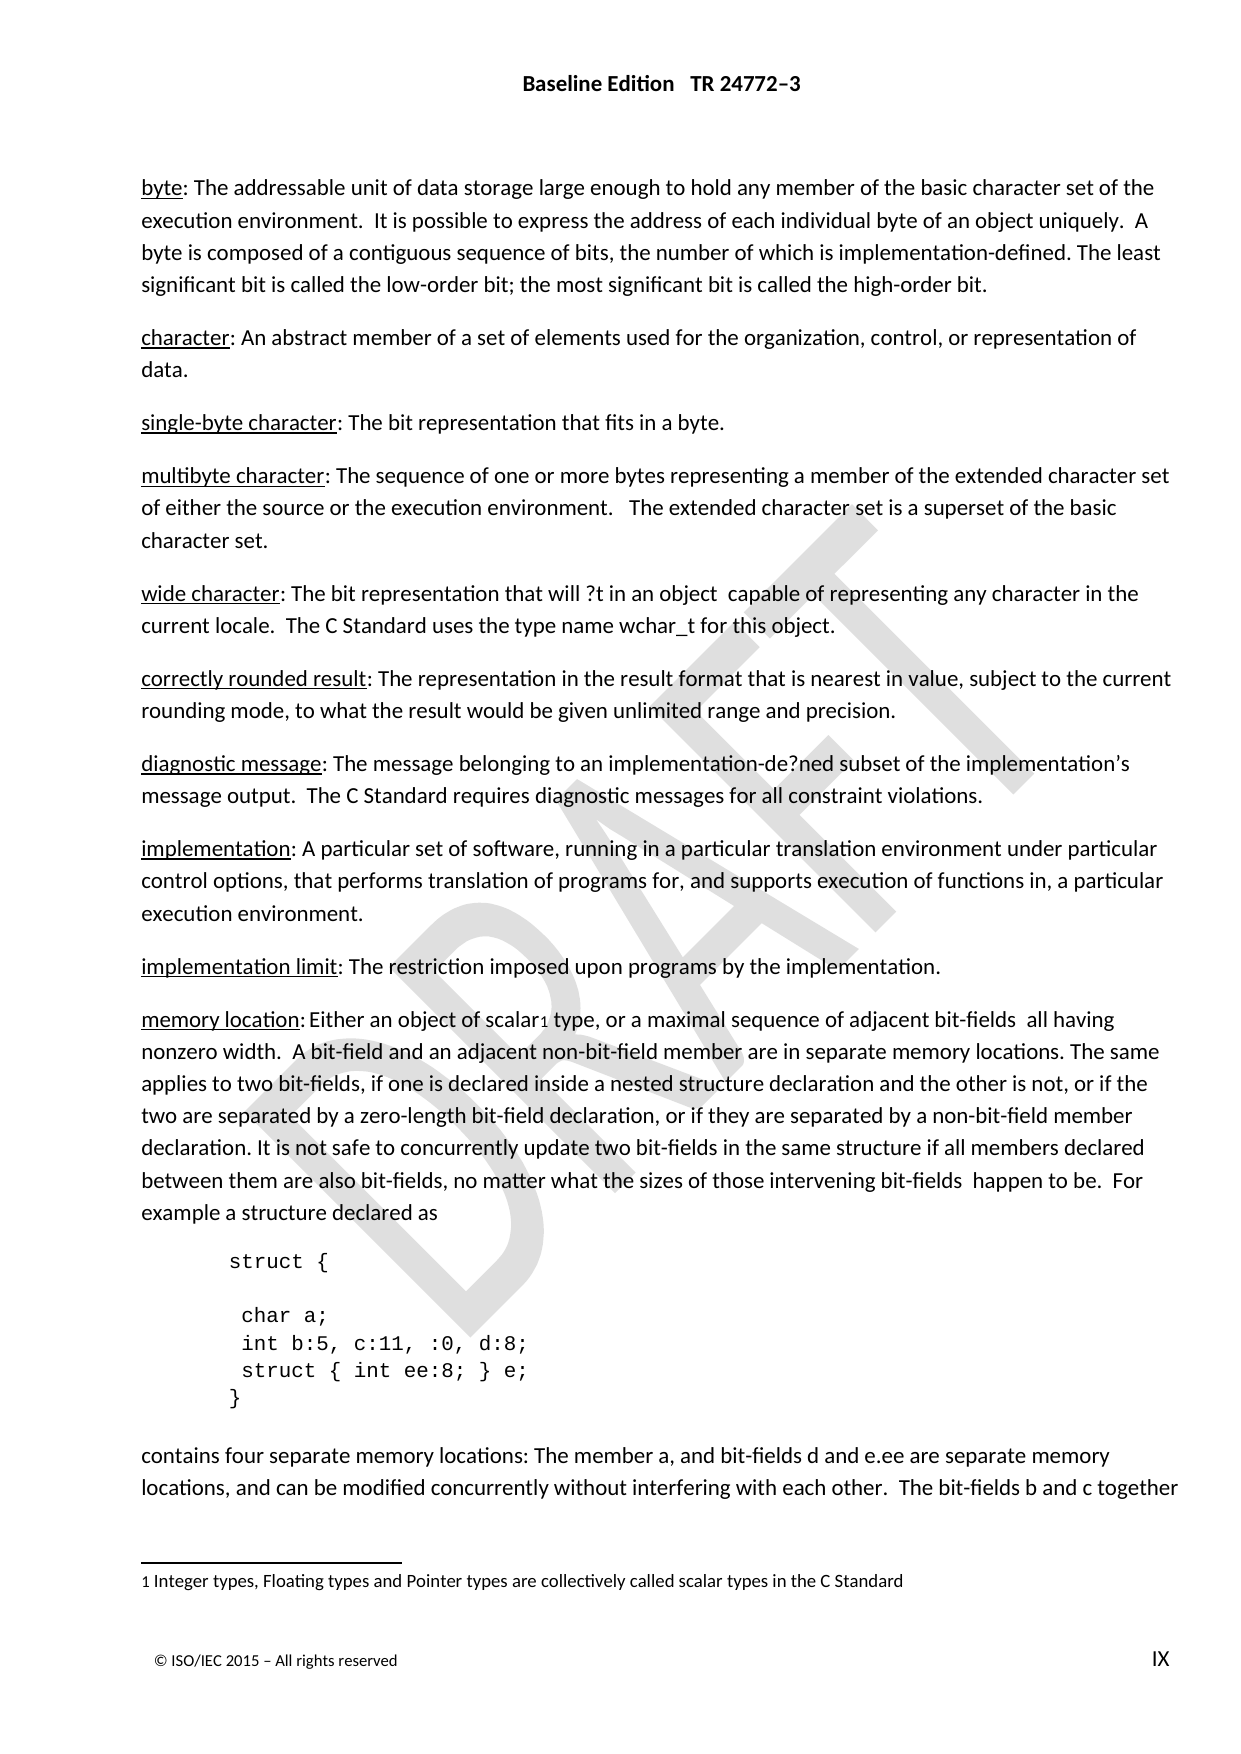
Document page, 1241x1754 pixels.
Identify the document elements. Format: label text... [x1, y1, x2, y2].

text byte: The addressable unit of data storage large enough to hold any member of the basic character set of the execution environment. It is possible to express the address of each individual byte of an object uniquely. A byte is composed of a contiguous sequence of bits, the number of which is implementation-defined. The least significant bit is called the low-order bit; the most significant bit is called the high-order bit. [141, 173, 1182, 298]
text diagnostic message: The message belonging to an implementation-de?ned subset of the implementation’s message output. The C Standard requires diagnostic messages for all constraint violations. [141, 749, 1182, 809]
text single-byte character: The bit representation that fits in a byte. [141, 408, 1182, 436]
text wide character: The bit representation that will ?t in an object capable of representing any character in the current locale. The C Standard uses the type name wchar_t for this object. [141, 579, 1182, 639]
text memory location: Either an object of scalar type, or a maximal sequence of adjacent bit-fields all having nonzero width. A bit-field and an adjacent non-bit-field member are in separate memory locations. The same applies to two bit-fields, if one is declared inside a nested structure declaration and the other is not, or if the two are separated by a zero-length bit-field declaration, or if they are separated by a non-bit-field member declaration. It is not safe to concurrently update two bit-fields in the same structure if all members declared between them are also bit-fields, no matter what the sizes of those intervening bit-fields happen to be. For example a structure declared as [141, 1005, 1182, 1226]
text implementation: A particular set of software, running in a particular translation environment under particular control options, that performs translation of programs for, and supports execution of functions in, a particular execution environment. [141, 834, 1182, 927]
text } [141, 1387, 1182, 1411]
text implementation limit: The restriction imposed upon programs by the implementation. [141, 952, 1182, 980]
text char a; [141, 1305, 1182, 1329]
text struct { [141, 1251, 1182, 1274]
text struct { int ee:8; } e; [141, 1360, 1182, 1383]
text correctly rounded result: The representation in the result format that is nearest in value, subject to the current rounding mode, to what the result would be given unlimited range and precision. [141, 664, 1182, 724]
text multibyte character: The sequence of one or more bytes representing a member of the extended character set of either the source or the execution environment. The extended character set is a superset of the basic character set. [141, 461, 1182, 554]
text character: An abstract member of a set of elements used for the organization, control, or representation of data. [141, 323, 1182, 383]
text int b:5, c:11, :0, d:8; [141, 1332, 1182, 1356]
